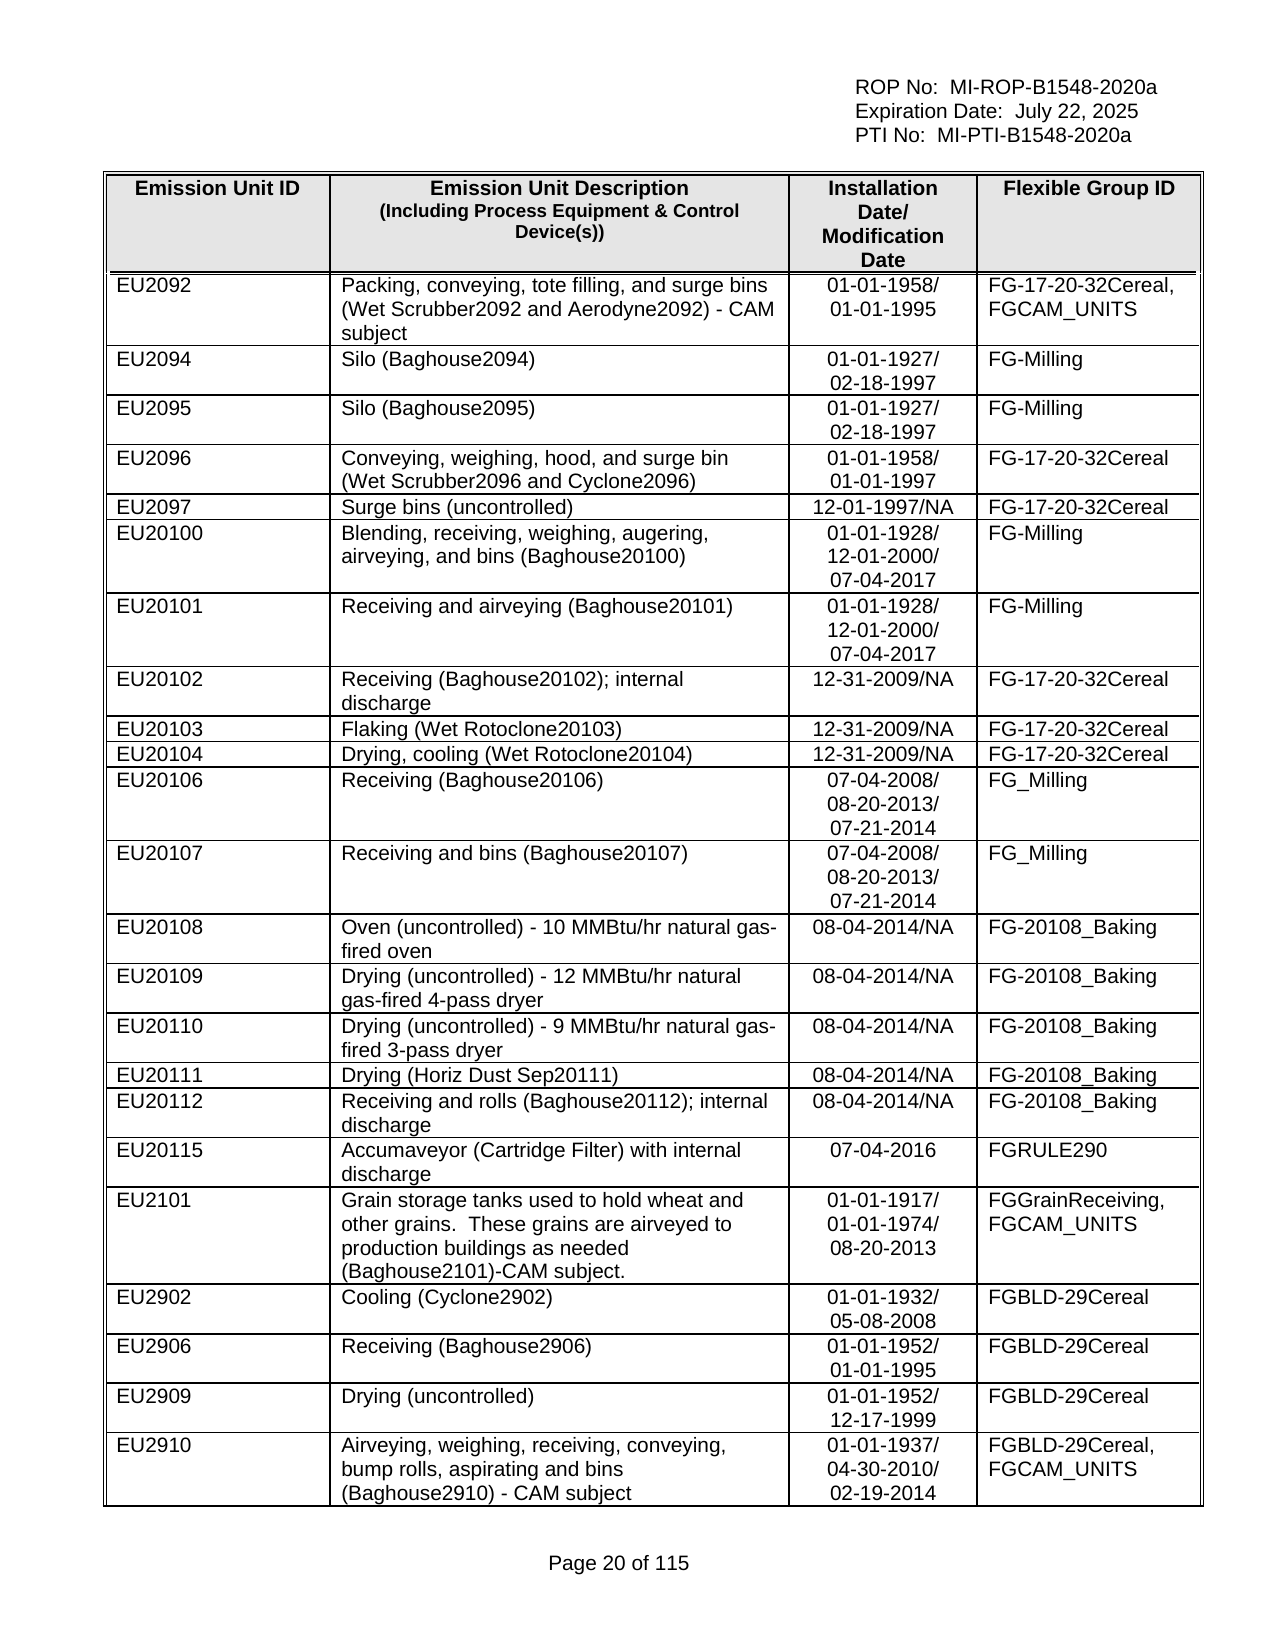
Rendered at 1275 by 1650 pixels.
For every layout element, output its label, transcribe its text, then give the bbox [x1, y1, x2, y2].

table_cell EU20108 [107, 915, 329, 962]
table_cell EU2092 [107, 271, 329, 345]
table_cell EU20103 [107, 717, 329, 741]
table_cell Drying (uncontrolled) - 12 MMBtu/hr natural gas-fired 4-pass dryer [331, 964, 788, 1012]
table_cell Drying, cooling (Wet Rotoclone20104) [331, 742, 788, 766]
table_cell FG-Milling [978, 345, 1200, 394]
table_cell 12-31-2009/NA [790, 742, 976, 766]
table_cell FGBLD-29Cereal [978, 1333, 1200, 1382]
table_cell FGBLD-29Cereal [978, 1283, 1200, 1333]
table_cell EU2096 [107, 445, 329, 493]
table_cell EU2094 [107, 346, 329, 394]
table_cell Accumaveyor (Cartridge Filter) with internal discharge [331, 1138, 788, 1186]
table_cell Flaking (Wet Rotoclone20103) [331, 717, 788, 741]
table_cell FG-20108_Baking [978, 913, 1200, 962]
table_cell 01-01-1952/ 01-01-1995 [790, 1335, 976, 1382]
table_cell Drying (uncontrolled) - 9 MMBtu/hr natural gas-fired 3-pass dryer [331, 1014, 788, 1061]
table_cell 12-31-2009/NA [790, 667, 976, 715]
table_header Flexible Group ID [978, 176, 1200, 271]
table_cell Receiving (Baghouse20102); internal discharge [331, 667, 788, 715]
table_cell 01-01-1928/ 12-01-2000/ 07-04-2017 [790, 594, 976, 666]
table_cell FG-20108_Baking [978, 1012, 1200, 1061]
table_cell EU20104 [107, 742, 329, 766]
table_cell EU20107 [107, 841, 329, 913]
table_cell FG-20108_Baking [978, 963, 1200, 1012]
table_cell EU20115 [107, 1138, 329, 1186]
table_cell 01-01-1928/ 12-01-2000/ 07-04-2017 [790, 520, 976, 592]
table_cell EU2902 [107, 1285, 329, 1333]
table_cell 01-01-1937/ 04-30-2010/ 02-19-2014 [790, 1433, 976, 1505]
table_cell 01-01-1952/ 12-17-1999 [790, 1384, 976, 1432]
table_cell FG-Milling [978, 519, 1200, 592]
table_cell FG-17-20-32Cereal, FGCAM_UNITS [978, 271, 1200, 345]
table_cell FG-20108_Baking [978, 1061, 1200, 1087]
table_header Emission Unit Description (Including Process Equipment & Control Device(s)) [331, 176, 788, 271]
table_cell EU20110 [107, 1014, 329, 1061]
table_cell EU20111 [107, 1063, 329, 1087]
table_cell FG_Milling [978, 766, 1200, 839]
table_cell Blending, receiving, weighing, augering, airveying, and bins (Baghouse20100) [331, 520, 788, 592]
table_cell EU20100 [107, 520, 329, 592]
table_cell FG-Milling [978, 592, 1200, 666]
table_cell Cooling (Cyclone2902) [331, 1285, 788, 1333]
table_cell Packing, conveying, tote filling, and surge bins (Wet Scrubber2092 and Aerodyne2092) - CAM subject [331, 275, 788, 345]
table_cell EU2097 [107, 495, 329, 519]
table_cell EU20101 [107, 594, 329, 666]
table_cell FG-17-20-32Cereal [978, 741, 1200, 766]
table_cell 07-04-2008/ 08-20-2013/ 07-21-2014 [790, 841, 976, 913]
table_cell 01-01-1927/ 02-18-1997 [790, 346, 976, 394]
table_cell 01-01-1958/ 01-01-1997 [790, 445, 976, 493]
table_cell 12-31-2009/NA [790, 717, 976, 741]
table_cell 08-04-2014/NA [790, 915, 976, 962]
table_cell 08-04-2014/NA [790, 1014, 976, 1061]
table_cell Grain storage tanks used to hold wheat and other grains. These grains are airveyed to production buildings as needed (Baghouse2101)-CAM subject. [331, 1188, 788, 1283]
table_cell FGGrainReceiving, FGCAM_UNITS [978, 1186, 1200, 1283]
table_cell FG-17-20-32Cereal [978, 666, 1200, 715]
table_cell EU20112 [107, 1089, 329, 1136]
table_cell 12-01-1997/NA [790, 495, 976, 519]
table_cell 07-04-2008/ 08-20-2013/ 07-21-2014 [790, 768, 976, 839]
table_cell Airveying, weighing, receiving, conveying, bump rolls, aspirating and bins (Baghouse2910) - CAM subject [331, 1433, 788, 1505]
table_cell Drying (Horiz Dust Sep20111) [331, 1063, 788, 1087]
table_cell Receiving (Baghouse2906) [331, 1335, 788, 1382]
table_cell FG-17-20-32Cereal [978, 715, 1200, 741]
table_cell 08-04-2014/NA [790, 1063, 976, 1087]
table_cell FG_Milling [978, 840, 1200, 913]
table_cell 01-01-1917/ 01-01-1974/ 08-20-2013 [790, 1188, 976, 1283]
table_cell FG-17-20-32Cereal [978, 444, 1200, 493]
table_cell FGBLD-29Cereal [978, 1382, 1200, 1432]
table_cell Receiving (Baghouse20106) [331, 768, 788, 839]
table_cell Surge bins (uncontrolled) [331, 495, 788, 519]
table_cell 01-01-1927/ 02-18-1997 [790, 396, 976, 444]
table_cell FGBLD-29Cereal, FGCAM_UNITS [978, 1432, 1200, 1505]
table_cell 01-01-1932/ 05-08-2008 [790, 1285, 976, 1333]
table_header Emission Unit ID [107, 176, 329, 271]
table_header Installation Date/ Modification Date [790, 176, 976, 271]
table_cell Receiving and rolls (Baghouse20112); internal discharge [331, 1089, 788, 1136]
table_cell FGRULE290 [978, 1136, 1200, 1186]
table_cell 08-04-2014/NA [790, 964, 976, 1012]
table_cell Oven (uncontrolled) - 10 MMBtu/hr natural gas-fired oven [331, 915, 788, 962]
table_cell EU2909 [107, 1384, 329, 1432]
table_cell EU20106 [107, 768, 329, 839]
table_cell FG-17-20-32Cereal [978, 493, 1200, 519]
table_cell EU2101 [107, 1188, 329, 1283]
table_cell Receiving and airveying (Baghouse20101) [331, 594, 788, 666]
table_cell EU2095 [107, 396, 329, 444]
table_cell EU2910 [107, 1433, 329, 1505]
table_cell EU20109 [107, 964, 329, 1012]
table_cell 08-04-2014/NA [790, 1089, 976, 1136]
table_cell Receiving and bins (Baghouse20107) [331, 841, 788, 913]
table_cell Silo (Baghouse2095) [331, 396, 788, 444]
table_cell Silo (Baghouse2094) [331, 346, 788, 394]
table_cell FG-20108_Baking [978, 1087, 1200, 1136]
table_cell 07-04-2016 [790, 1138, 976, 1186]
table_cell Drying (uncontrolled) [331, 1384, 788, 1432]
table_cell Conveying, weighing, hood, and surge bin (Wet Scrubber2096 and Cyclone2096) [331, 445, 788, 493]
table_cell 01-01-1958/ 01-01-1995 [790, 275, 976, 345]
table_cell EU2906 [107, 1335, 329, 1382]
table_cell FG-Milling [978, 394, 1200, 444]
table_cell EU20102 [107, 667, 329, 715]
